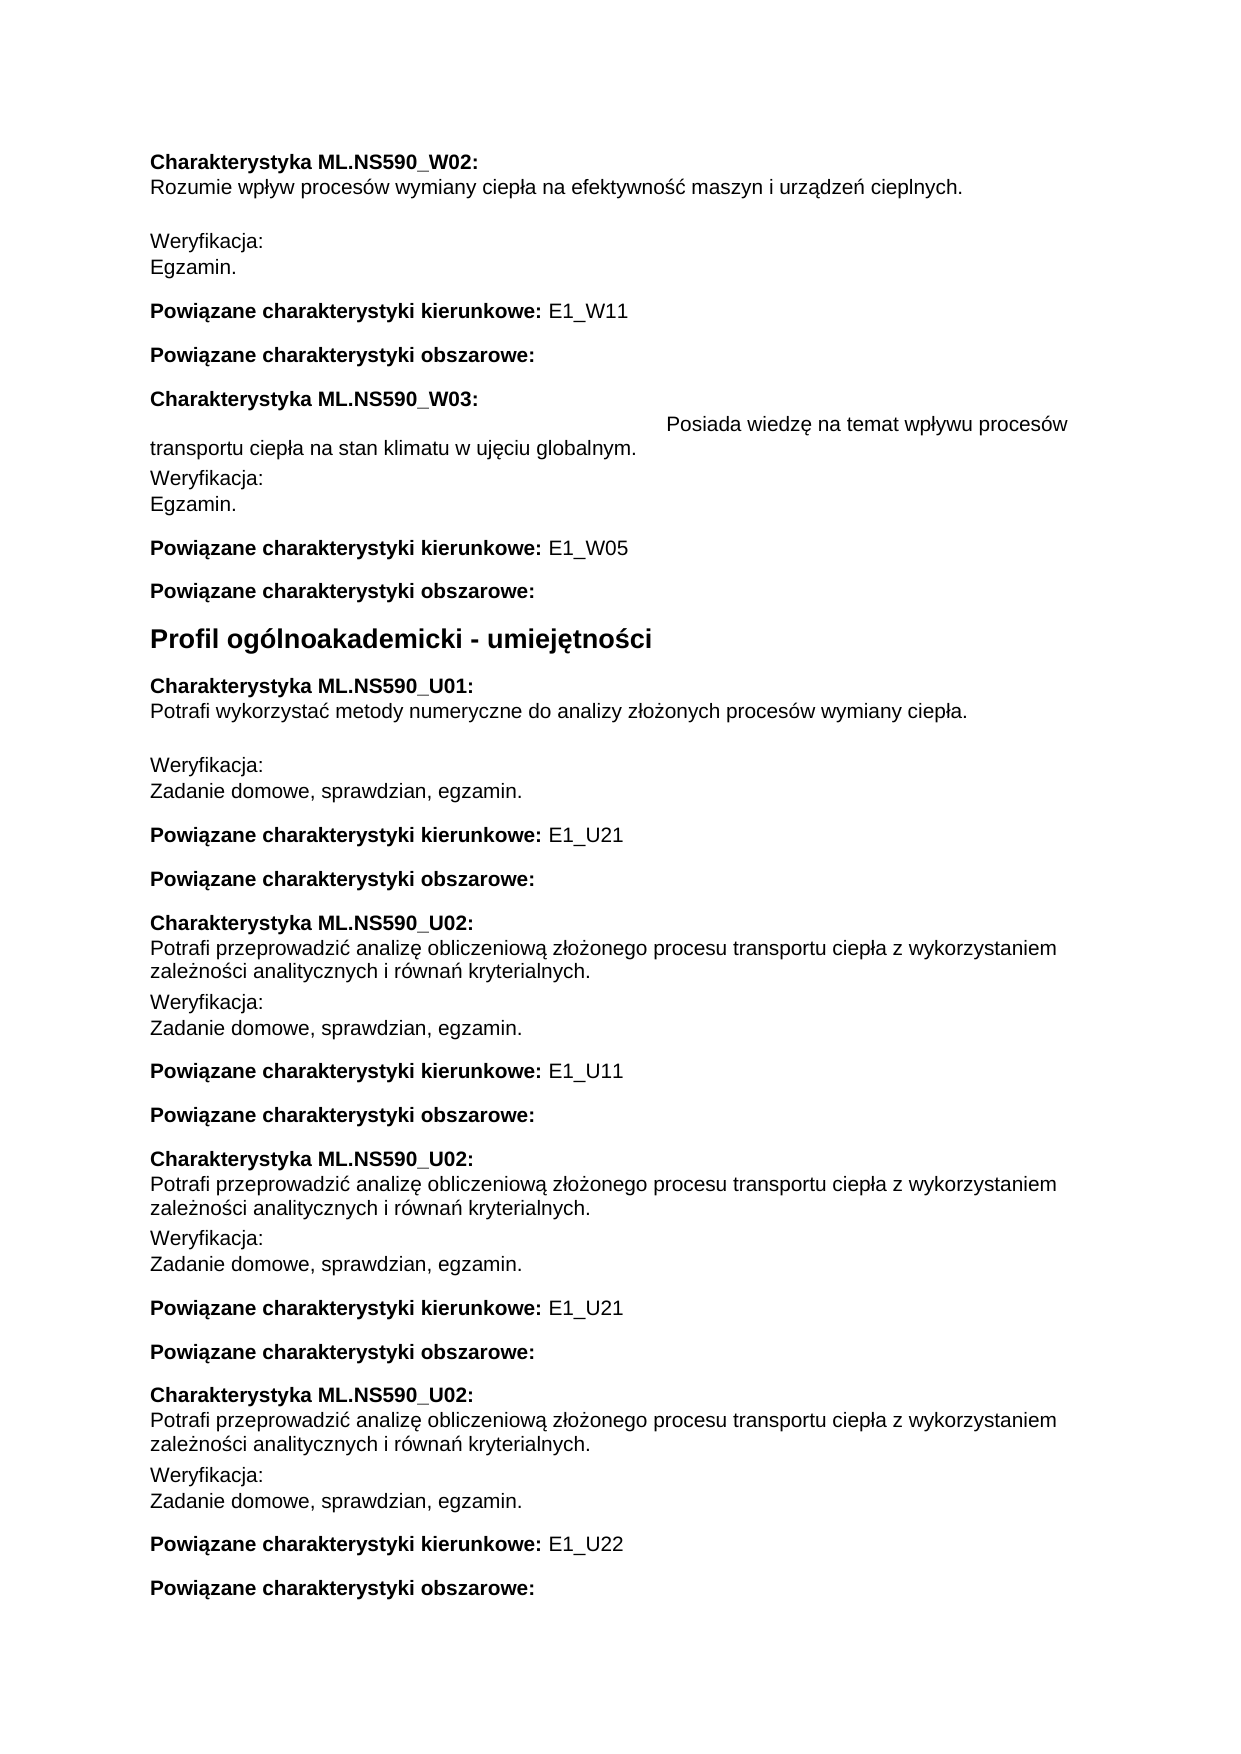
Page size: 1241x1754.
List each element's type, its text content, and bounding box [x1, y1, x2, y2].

text Powiązane charakterystyki obszarowe: [150, 1103, 1090, 1127]
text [150, 299, 1090, 323]
text Weryfikacja: [150, 753, 1090, 777]
text Zadanie domowe, sprawdzian, egzamin. [150, 1252, 1090, 1276]
text Charakterystyka ML.NS590_U02: [150, 1383, 1090, 1407]
text Zadanie domowe, sprawdzian, egzamin. [150, 1016, 1090, 1039]
text Powiązane charakterystyki kierunkowe: E1_U11 [150, 1059, 1090, 1083]
text Powiązane charakterystyki kierunkowe: E1_U21 [150, 823, 1090, 847]
text Charakterystyka ML.NS590_W03: [150, 386, 1090, 410]
text Weryfikacja: [150, 229, 1090, 253]
text Potrafi wykorzystać metody numeryczne do analizy złożonych procesów wymiany ciepła. [150, 699, 1090, 747]
text Weryfikacja: [150, 466, 1090, 489]
text Powiązane charakterystyki kierunkowe: E1_U21 [150, 1296, 1090, 1320]
text Zadanie domowe, sprawdzian, egzamin. [150, 779, 1090, 803]
text Weryfikacja: [150, 1226, 1090, 1250]
text Charakterystyka ML.NS590_U02: [150, 910, 1090, 934]
text Egzamin. [150, 492, 1090, 516]
text Potrafi przeprowadzić analizę obliczeniową złożonego procesu transportu ciepła z wykorzystaniem zależności analitycznych i równań kryterialnych. [150, 1172, 1090, 1220]
text Weryfikacja: [150, 1462, 1090, 1486]
subtitle Profil ogólnoakademicki - umiejętności [150, 623, 1090, 654]
text Charakterystyka ML.NS590_U01: [150, 674, 1090, 698]
text Powiązane charakterystyki obszarowe: [150, 867, 1090, 891]
text Powiązane charakterystyki obszarowe: [150, 343, 1090, 367]
text Powiązane charakterystyki kierunkowe: E1_U22 [150, 1532, 1090, 1556]
text Potrafi przeprowadzić analizę obliczeniową złożonego procesu transportu ciepła z wykorzystaniem zależności analitycznych i równań kryterialnych. [150, 935, 1090, 983]
text Posiada wiedzę na temat wpływu procesów transportu ciepła na stan klimatu w ujęciu globalnym. [150, 411, 1090, 459]
text Zadanie domowe, sprawdzian, egzamin. [150, 1488, 1090, 1512]
text Potrafi przeprowadzić analizę obliczeniową złożonego procesu transportu ciepła z wykorzystaniem zależności analitycznych i równań kryterialnych. [150, 1408, 1090, 1456]
text Rozumie wpływ procesów wymiany ciepła na efektywność maszyn i urządzeń cieplnych. [150, 175, 1090, 223]
text Powiązane charakterystyki obszarowe: [150, 579, 1090, 603]
text Egzamin. [150, 255, 1090, 279]
text Charakterystyka ML.NS590_U02: [150, 1147, 1090, 1171]
text Weryfikacja: [150, 989, 1090, 1013]
text Powiązane charakterystyki kierunkowe: E1_W05 [150, 535, 1090, 559]
text Powiązane charakterystyki obszarowe: [150, 1576, 1090, 1600]
text Powiązane charakterystyki obszarowe: [150, 1339, 1090, 1363]
text Charakterystyka ML.NS590_W02: [150, 150, 1090, 174]
